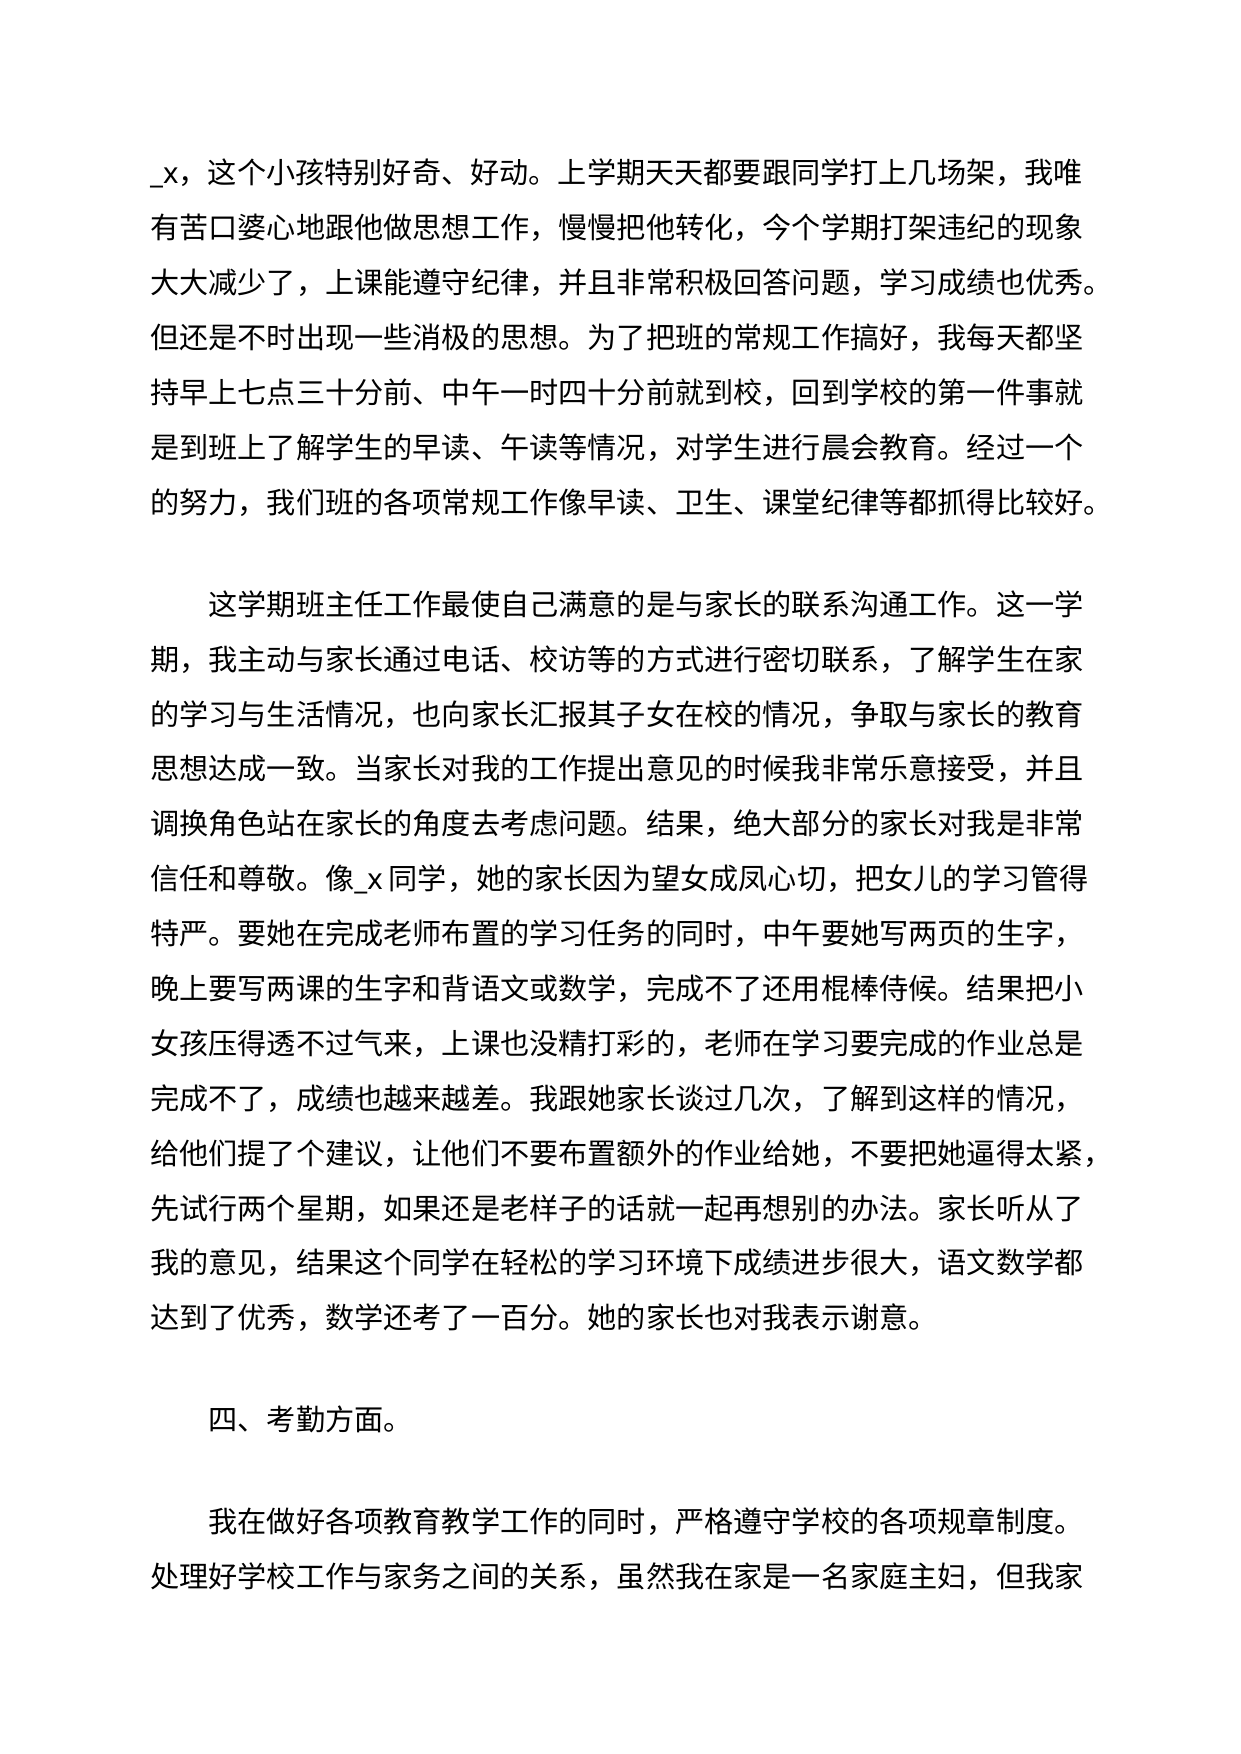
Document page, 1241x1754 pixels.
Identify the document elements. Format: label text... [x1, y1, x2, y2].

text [150, 1498, 1090, 1596]
text 这学期班主任工作最使自己满意的是与家长的联系沟通工作。这一学期，我主动与家长通过电话、校访等的方式进行密切联系，了解学生在家的学习与生活情况，也向家长汇报其子女在校的情况，争取与家长的教育思想达成一致。当家长对我的工作提出意见的时候我非常乐意接受，并且调换角色站在家长的角度去考虑问题。结果，绝大部分的家长对我是非常信任和尊敬。像_x同学，她的家长因为望女成凤心切，把女儿的学习管得特严。要她在完成老师布置的学习任务的同时，中午要她写两页的生字，晚上要写两课的生字和背语文或数学，完成不了还用棍棒侍候。结果把小女孩压得透不过气来，上课也没精打彩的，老师在学习要完成的作业总是完成不了，成绩也越来越差。我跟她家长谈过几次，了解到这样的情况，给他们提了个建议，让他们不要布置额外的作业给她，不要把她逼得太紧，先试行两个星期，如果还是老样子的话就一起再想别的办法。家长听从了我的意见，结果这个同学在轻松的学习环境下成绩进步很大，语文数学都达到了优秀，数学还考了一百分。她的家长也对我表示谢意。 [150, 581, 1090, 1337]
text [150, 150, 1090, 522]
text 四、考勤方面。 [150, 1397, 1090, 1439]
